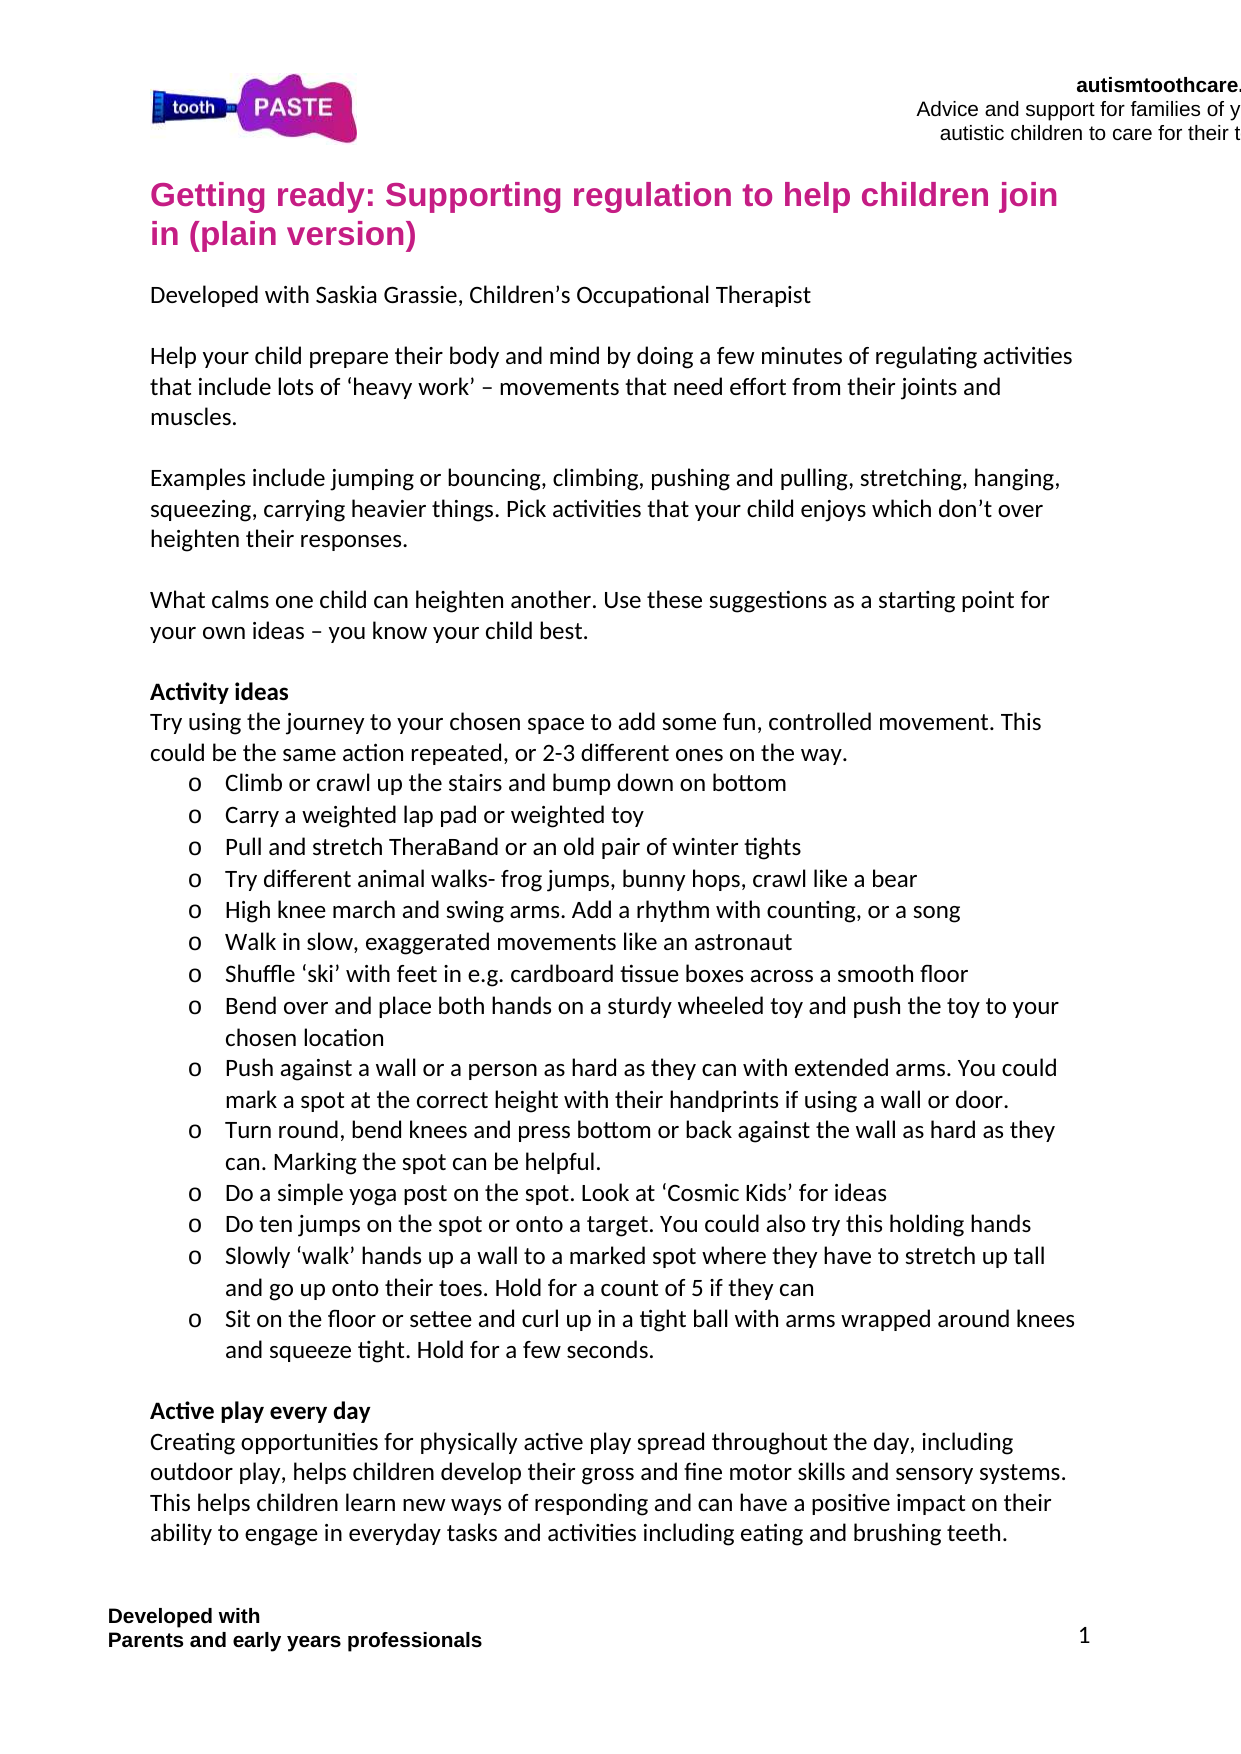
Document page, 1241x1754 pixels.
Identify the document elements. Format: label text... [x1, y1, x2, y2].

list Shuffle ‘ski’ with feet in e.g. cardboard tissue boxes across a smooth floor [187, 958, 1090, 990]
subtitle Getting ready: Supporting regulation to help children join in (plain version) [150, 175, 1090, 252]
list Pull and stretch TheraBand or an old pair of winter tights [187, 831, 1090, 863]
list Try different animal walks- frog jumps, bunny hops, crawl like a bear [187, 863, 1090, 895]
picture [150, 73, 357, 145]
list Slowly ‘walk’ hands up a wall to a marked spot where they have to stretch up tall and go up onto their toes. Hold for a count of 5 if they can [187, 1240, 1090, 1303]
list Carry a weighted lap pad or weighted toy [187, 799, 1090, 831]
text Activity ideas [150, 676, 1090, 707]
list Do ten jumps on the spot or onto a target. You could also try this holding hands [187, 1209, 1090, 1240]
list Climb or crawl up the stairs and bump down on bottom [187, 768, 1090, 799]
list High knee march and swing arms. Add a rhythm with counting, or a song [187, 895, 1090, 926]
list Push against a wall or a person as hard as they can with extended arms. You could mark a spot at the correct height with their handprints if using a wall or door. [187, 1052, 1090, 1114]
text Help your child prepare their body and mind by doing a few minutes of regulating activities that include lots of ‘heavy work’ – movements that need effort from their joints and muscles. [150, 340, 1090, 432]
text Developed with Saskia Grassie, Children’s Occupational Therapist [150, 279, 1090, 310]
list Turn round, bend knees and press bottom or back against the wall as hard as they can. Marking the spot can be helpful. [187, 1114, 1090, 1177]
text Active play every day [150, 1396, 1090, 1426]
text Creating opportunities for physically active play spread throughout the day, including outdoor play, helps children develop their gross and fine motor skills and sensory systems. This helps children learn new ways of responding and can have a positive impact on their ability to engage in everyday tasks and activities including eating and brushing teeth. [150, 1426, 1090, 1548]
text Try using the journey to your chosen space to add some fun, controlled movement. This could be the same action repeated, or 2-3 different ones on the way. [150, 707, 1090, 768]
text Examples include jumping or bouncing, climbing, pushing and pulling, stretching, hanging, squeezing, carrying heavier things. Pick activities that your child enjoys which don’t over heighten their responses. [150, 462, 1090, 554]
list Walk in slow, exaggerated movements like an astronaut [187, 926, 1090, 958]
list Sit on the floor or settee and curl up in a tight ball with arms wrapped around knees and squeeze tight. Hold for a few seconds. [187, 1303, 1090, 1365]
list Bend over and place both hands on a sturdy wheeled toy and push the toy to your chosen location [187, 990, 1090, 1052]
text What calms one child can heighten another. Use these suggestions as a starting point for your own ideas – you know your child best. [150, 584, 1090, 646]
list Do a simple yoga post on the spot. Look at ‘Cosmic Kids’ for ideas [187, 1177, 1090, 1209]
